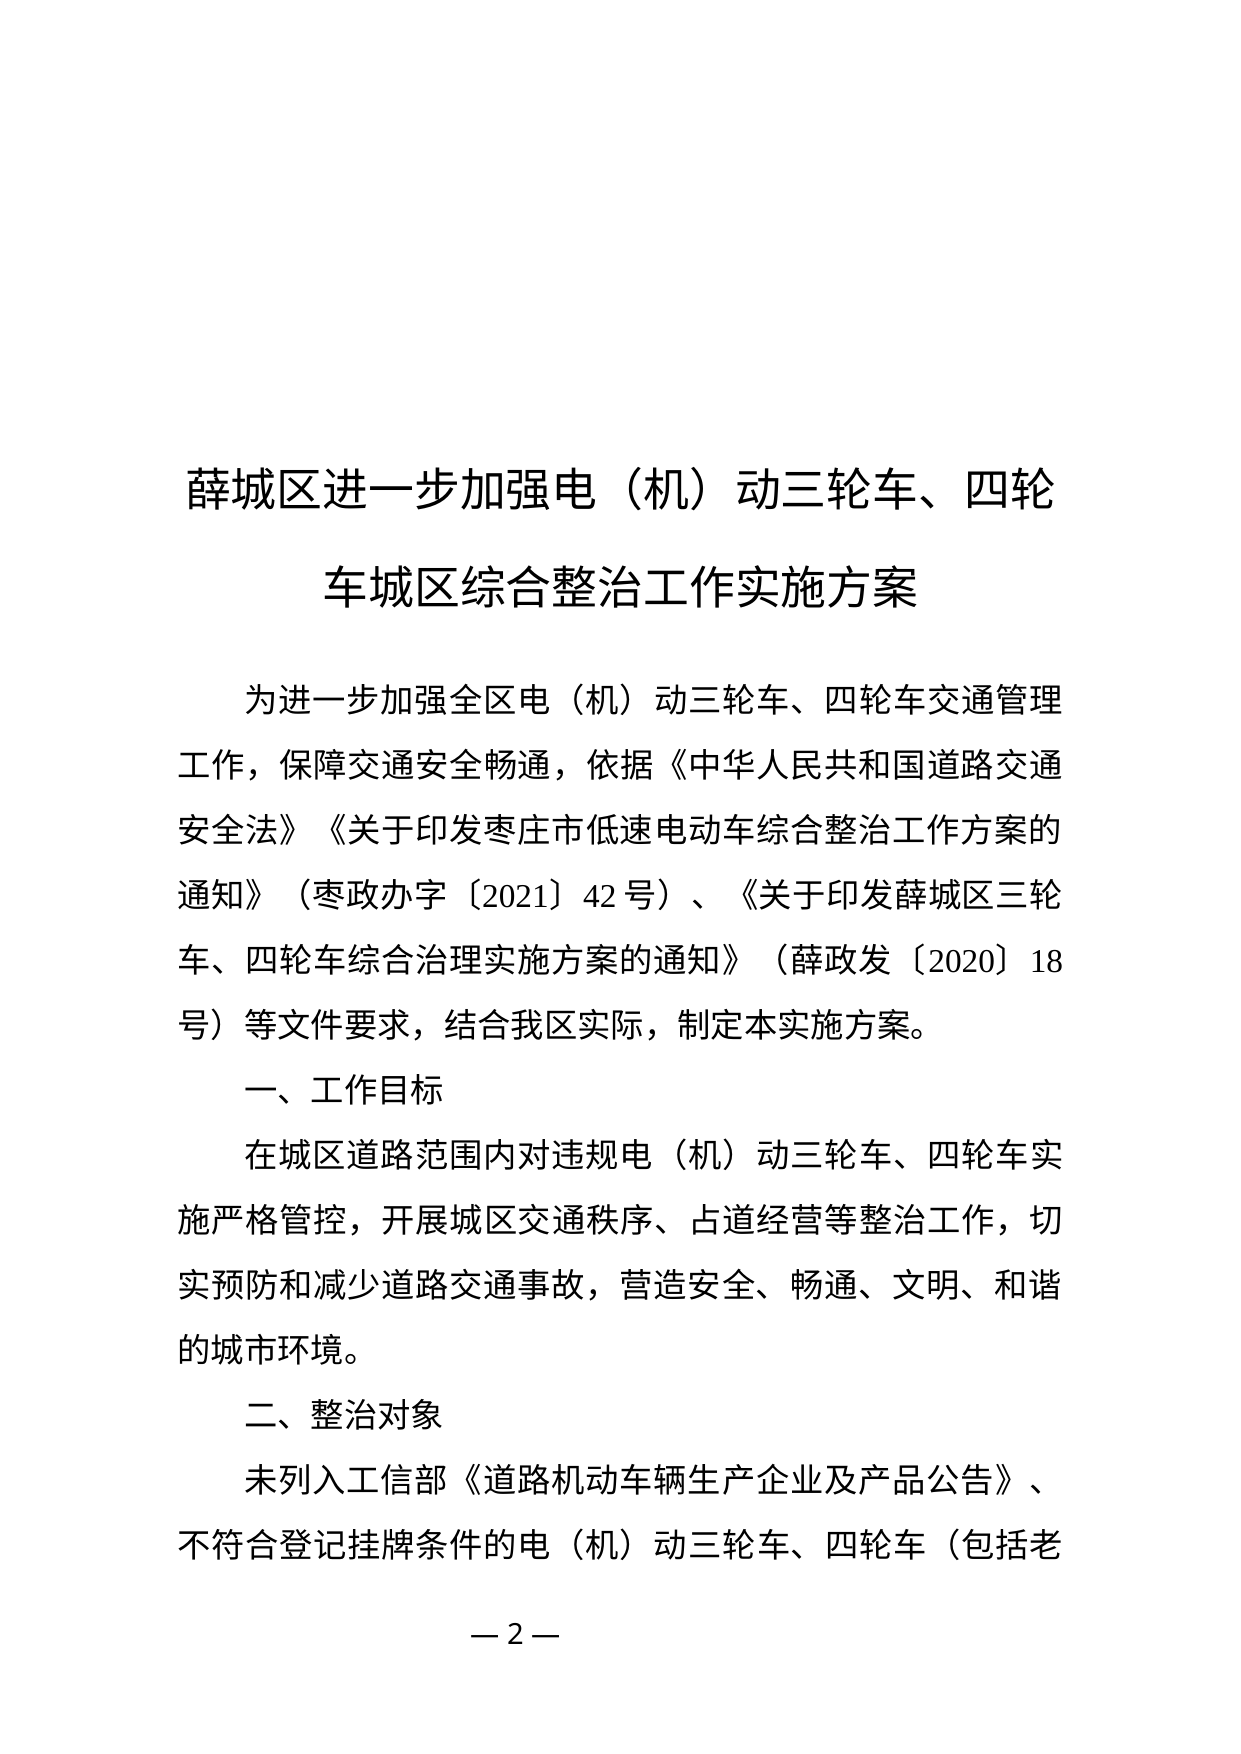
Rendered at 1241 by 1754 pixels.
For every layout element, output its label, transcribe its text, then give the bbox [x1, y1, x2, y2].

text 为进一步加强全区电（机）动三轮车、四轮车交通管理工作，保障交通安全畅通，依据《中华人民共和国道路交通安全法》《关于印发枣庄市低速电动车综合整治工作方案的通知》（枣政办字〔2021〕42号）、《关于印发薛城区三轮车、四轮车综合治理实施方案的通知》（薛政发〔2020〕18号）等文件要求，结合我区实际，制定本实施方案。 [177, 666, 1063, 1056]
text 一、工作目标 [177, 1056, 1063, 1121]
text 二、整治对象 [177, 1381, 1063, 1446]
text 薛城区进一步加强电（机）动三轮车、四轮车城区综合整治工作实施方案 [177, 438, 1063, 633]
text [177, 1446, 1063, 1576]
text 在城区道路范围内对违规电（机）动三轮车、四轮车实施严格管控，开展城区交通秩序、占道经营等整治工作，切实预防和减少道路交通事故，营造安全、畅通、文明、和谐的城市环境。 [177, 1121, 1063, 1381]
